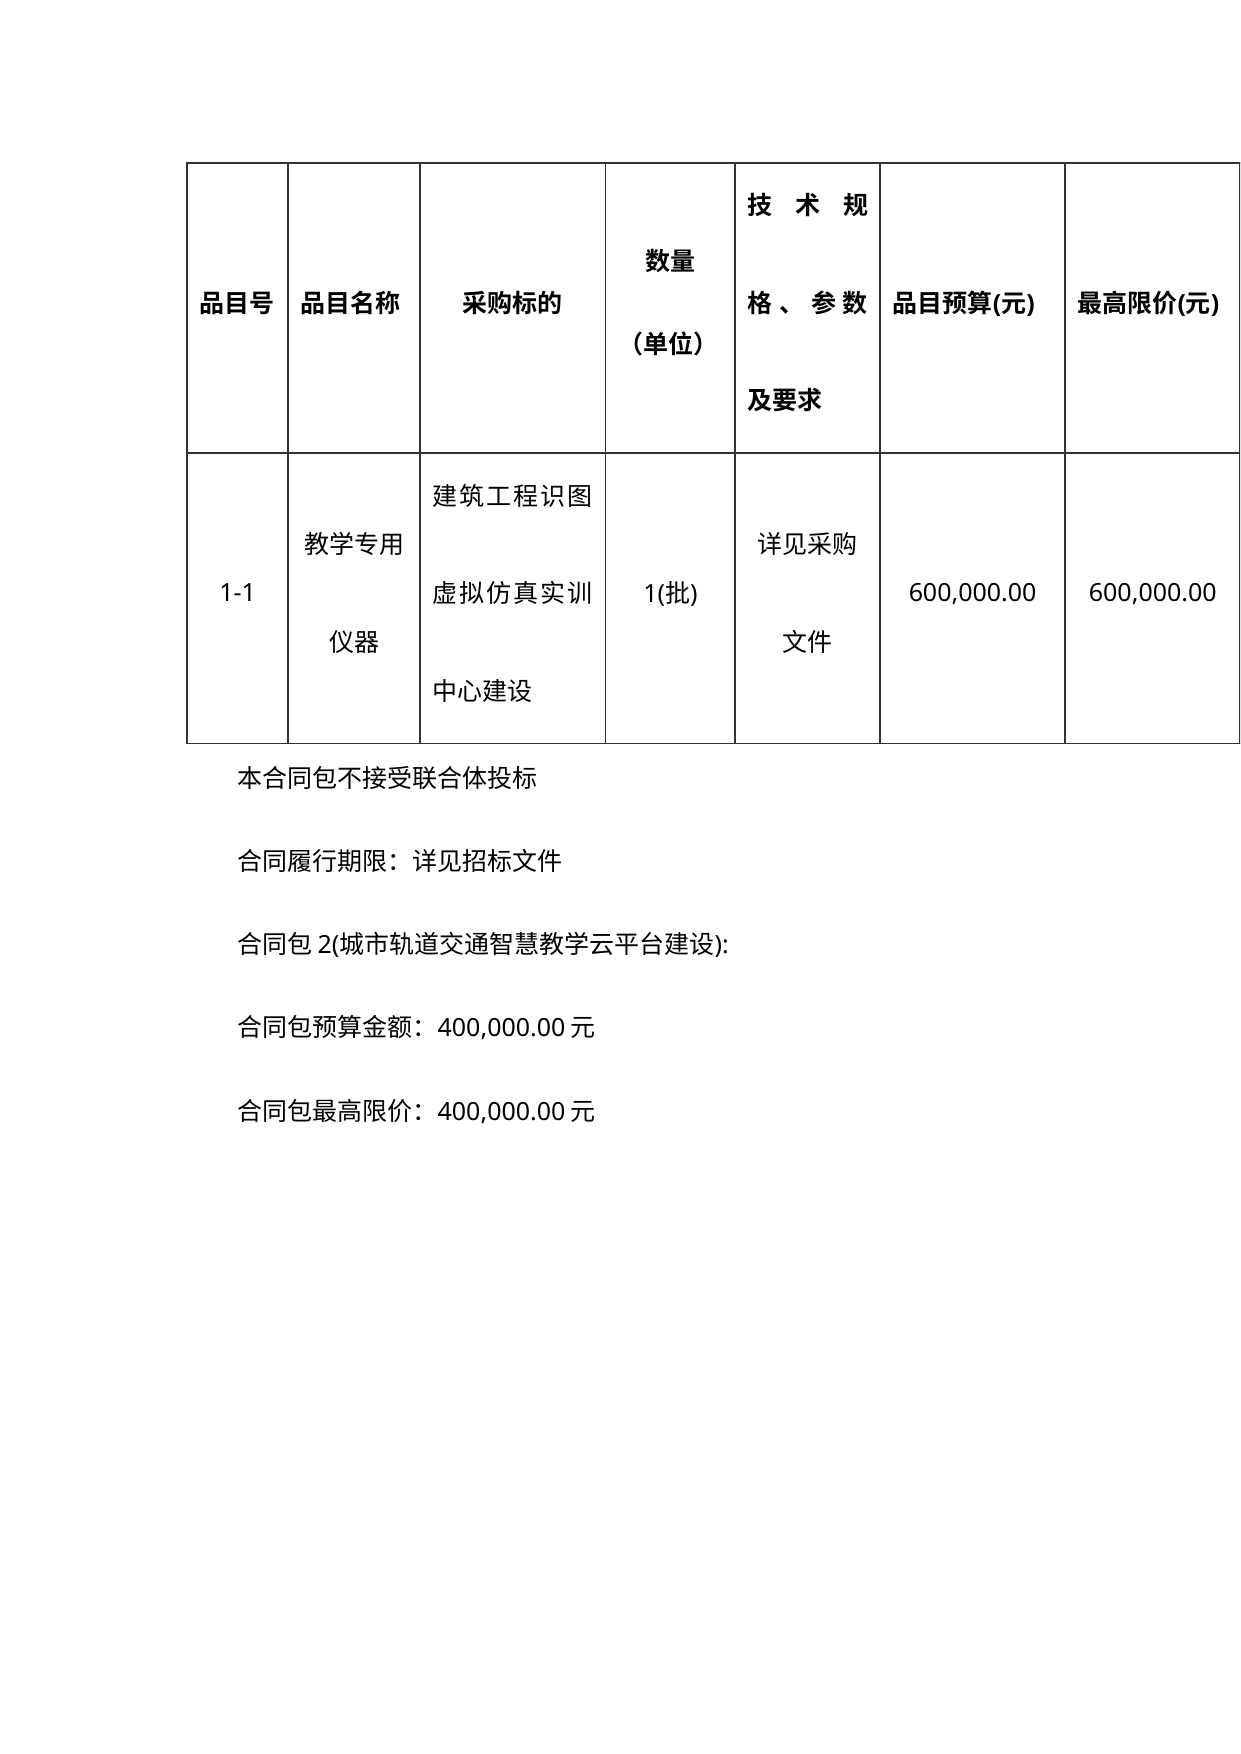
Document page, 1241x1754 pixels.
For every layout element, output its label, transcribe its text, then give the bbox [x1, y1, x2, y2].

table_header 技术规格、参数及要求 [736, 164, 879, 452]
text 合同包2(城市轨道交通智慧教学云平台建设): [187, 910, 1053, 975]
text 合同包预算金额：400,000.00元 [187, 993, 1053, 1058]
table_cell 600,000.00 [881, 454, 1064, 743]
table_header 数量 （单位） [606, 164, 734, 452]
table_cell 建筑工程识图虚拟仿真实训中心建设 [421, 454, 605, 743]
table_cell 600,000.00 [1066, 454, 1239, 743]
table_cell 1-1 [188, 454, 287, 743]
table_cell 1(批) [606, 454, 734, 743]
table_header 采购标的 [421, 164, 605, 452]
text 合同包最高限价：400,000.00元 [187, 1077, 1053, 1142]
text 合同履行期限：详见招标文件 [187, 827, 1053, 892]
text 本合同包不接受联合体投标 [187, 744, 1053, 809]
table_header 品目预算(元) [881, 164, 1064, 452]
table_header 品目名称 [289, 164, 419, 452]
table_cell 详见采购文件 [736, 454, 879, 743]
table_header 品目号 [188, 164, 287, 452]
table_cell 教学专用仪器 [289, 454, 419, 743]
table_header 最高限价(元) [1066, 164, 1239, 452]
